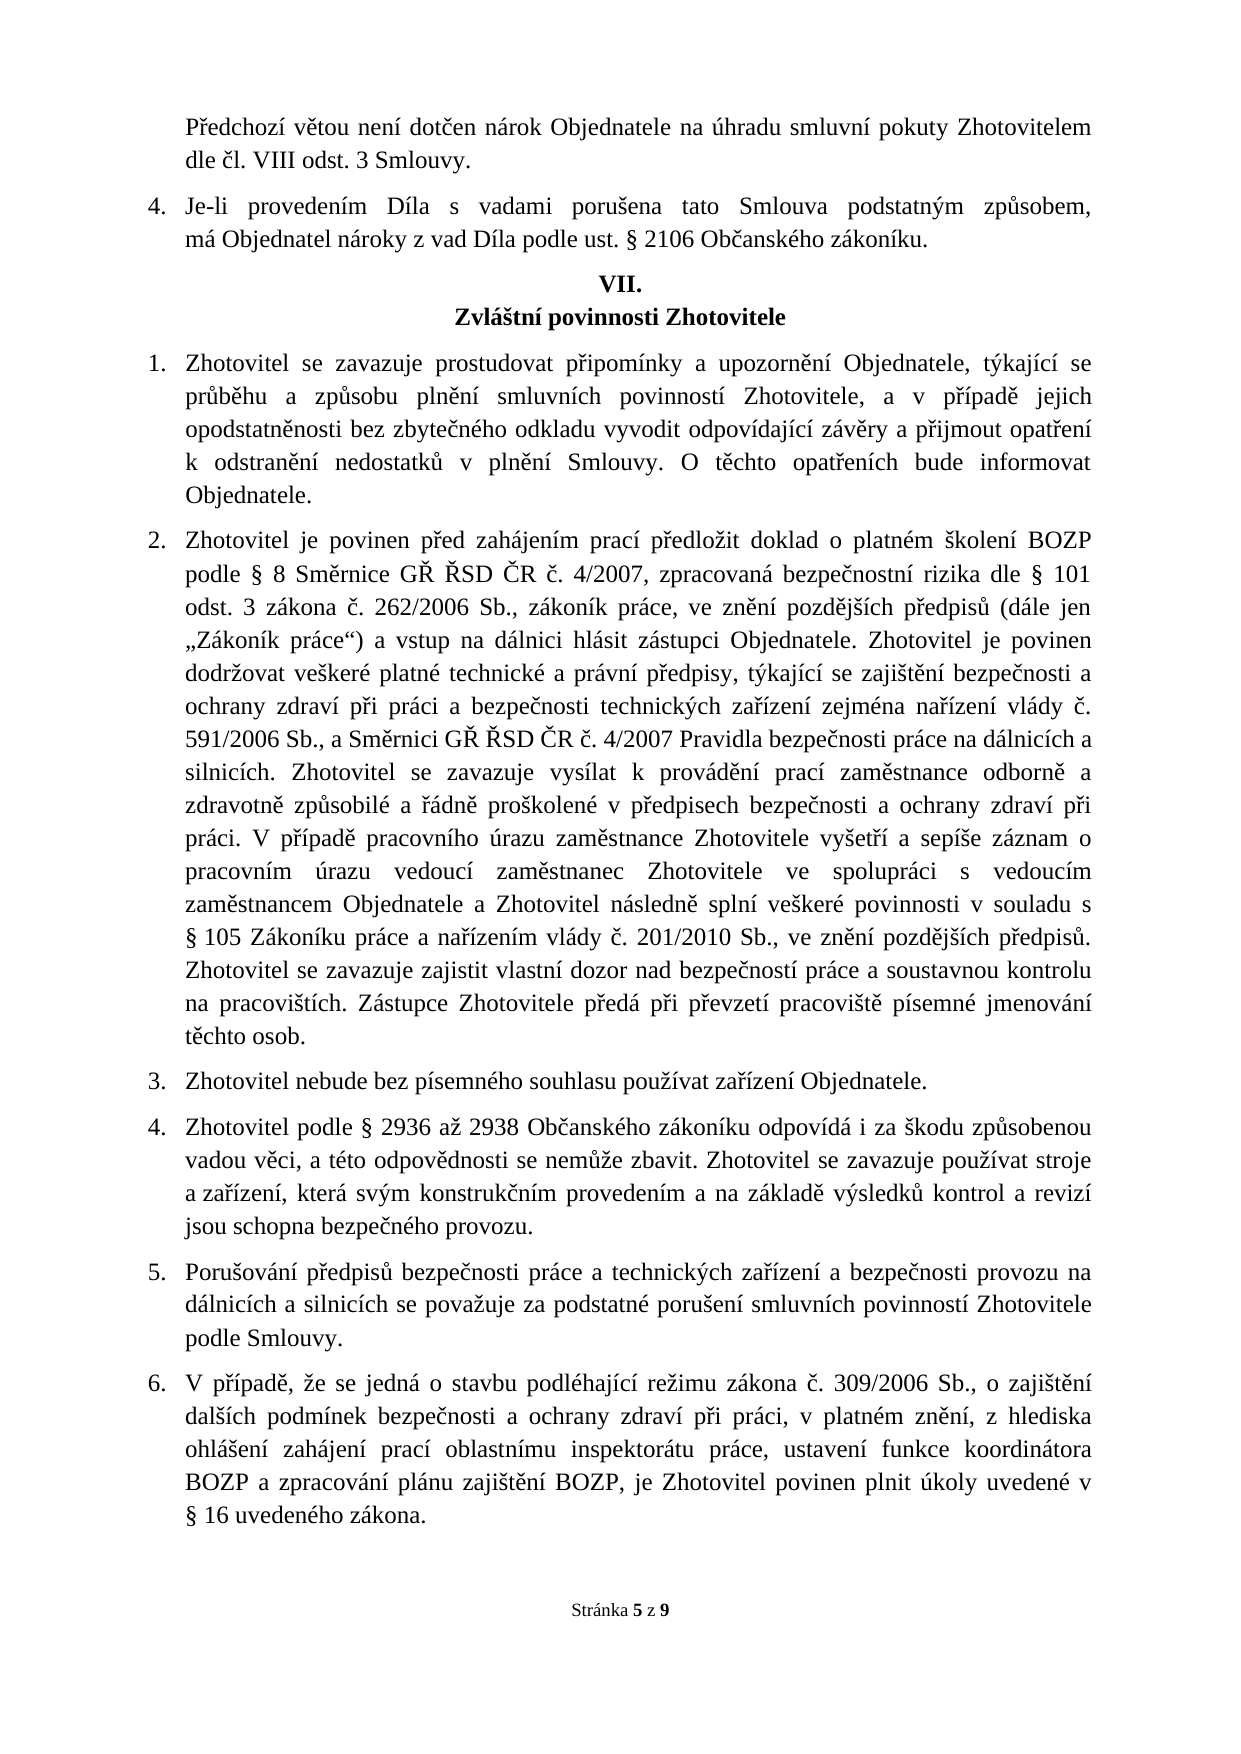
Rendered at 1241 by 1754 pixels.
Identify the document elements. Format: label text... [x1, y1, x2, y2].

list Zhotovitel podle § 2936 až 2938 Občanského zákoníku odpovídá i za škodu způsobenou vadou věci, a této odpovědnosti se nemůže zbavit. Zhotovitel se zavazuje používat stroje a zařízení, která svým konstrukčním provedením a na základě výsledků kontrol a revizí jsou schopna bezpečného provozu. [148, 1112, 1092, 1240]
list Porušování předpisů bezpečnosti práce a technických zařízení a bezpečnosti provozu na dálnicích a silnicích se považuje za podstatné porušení smluvních povinností Zhotovitele podle Smlouvy. [148, 1257, 1092, 1351]
list Zhotovitel nebude bez písemného souhlasu používat zařízení Objednatele. [148, 1066, 1092, 1095]
list V případě, že se jedná o stavbu podléhající režimu zákona č. 309/2006 Sb., o zajištění dalších podmínek bezpečnosti a ochrany zdraví při práci, v platném znění, z hlediska ohlášení zahájení prací oblastnímu inspektorátu práce, ustavení funkce koordinátora BOZP a zpracování plánu zajištění BOZP, je Zhotovitel povinen plnit úkoly uvedené v § 16 uvedeného zákona. [148, 1368, 1092, 1529]
text VII. [148, 269, 1092, 298]
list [148, 112, 1092, 174]
text Zvláštní povinnosti Zhotovitele [148, 302, 1092, 331]
list Je-li provedením Díla s vadami porušena tato Smlouva podstatným způsobem, má Objednatel nároky z vad Díla podle ust. § 2106 Občanského zákoníku. [148, 191, 1092, 253]
list Zhotovitel je povinen před zahájením prací předložit doklad o platném školení BOZP podle § 8 Směrnice GŘ ŘSD ČR č. 4/2007, zpracovaná bezpečnostní rizika dle § 101 odst. 3 zákona č. 262/2006 Sb., zákoník práce, ve znění pozdějších předpisů (dále jen „Zákoník práce“) a vstup na dálnici hlásit zástupci Objednatele. Zhotovitel je povinen dodržovat veškeré platné technické a právní předpisy, týkající se zajištění bezpečnosti a ochrany zdraví při práci a bezpečnosti technických zařízení zejména nařízení vlády č. 591/2006 Sb., a Směrnici GŘ ŘSD ČR č. 4/2007 Pravidla bezpečnosti práce na dálnicích a silnicích. Zhotovitel se zavazuje vysílat k provádění prací zaměstnance odborně a zdravotně způsobilé a řádně proškolené v předpisech bezpečnosti a ochrany zdraví při práci. V případě pracovního úrazu zaměstnance Zhotovitele vyšetří a sepíše záznam o pracovním úrazu vedoucí zaměstnanec Zhotovitele ve spolupráci s vedoucím zaměstnancem Objednatele a Zhotovitel následně splní veškeré povinnosti v souladu s § 105 Zákoníku práce a nařízením vlády č. 201/2010 Sb., ve znění pozdějších předpisů. Zhotovitel se zavazuje zajistit vlastní dozor nad bezpečností práce a soustavnou kontrolu na pracovištích. Zástupce Zhotovitele předá při převzetí pracoviště písemné jmenování těchto osob. [148, 526, 1092, 1050]
list Zhotovitel se zavazuje prostudovat připomínky a upozornění Objednatele, týkající se průběhu a způsobu plnění smluvních povinností Zhotovitele, a v případě jejich opodstatněnosti bez zbytečného odkladu vyvodit odpovídající závěry a přijmout opatření k odstranění nedostatků v plnění Smlouvy. O těchto opatřeních bude informovat Objednatele. [148, 348, 1092, 509]
